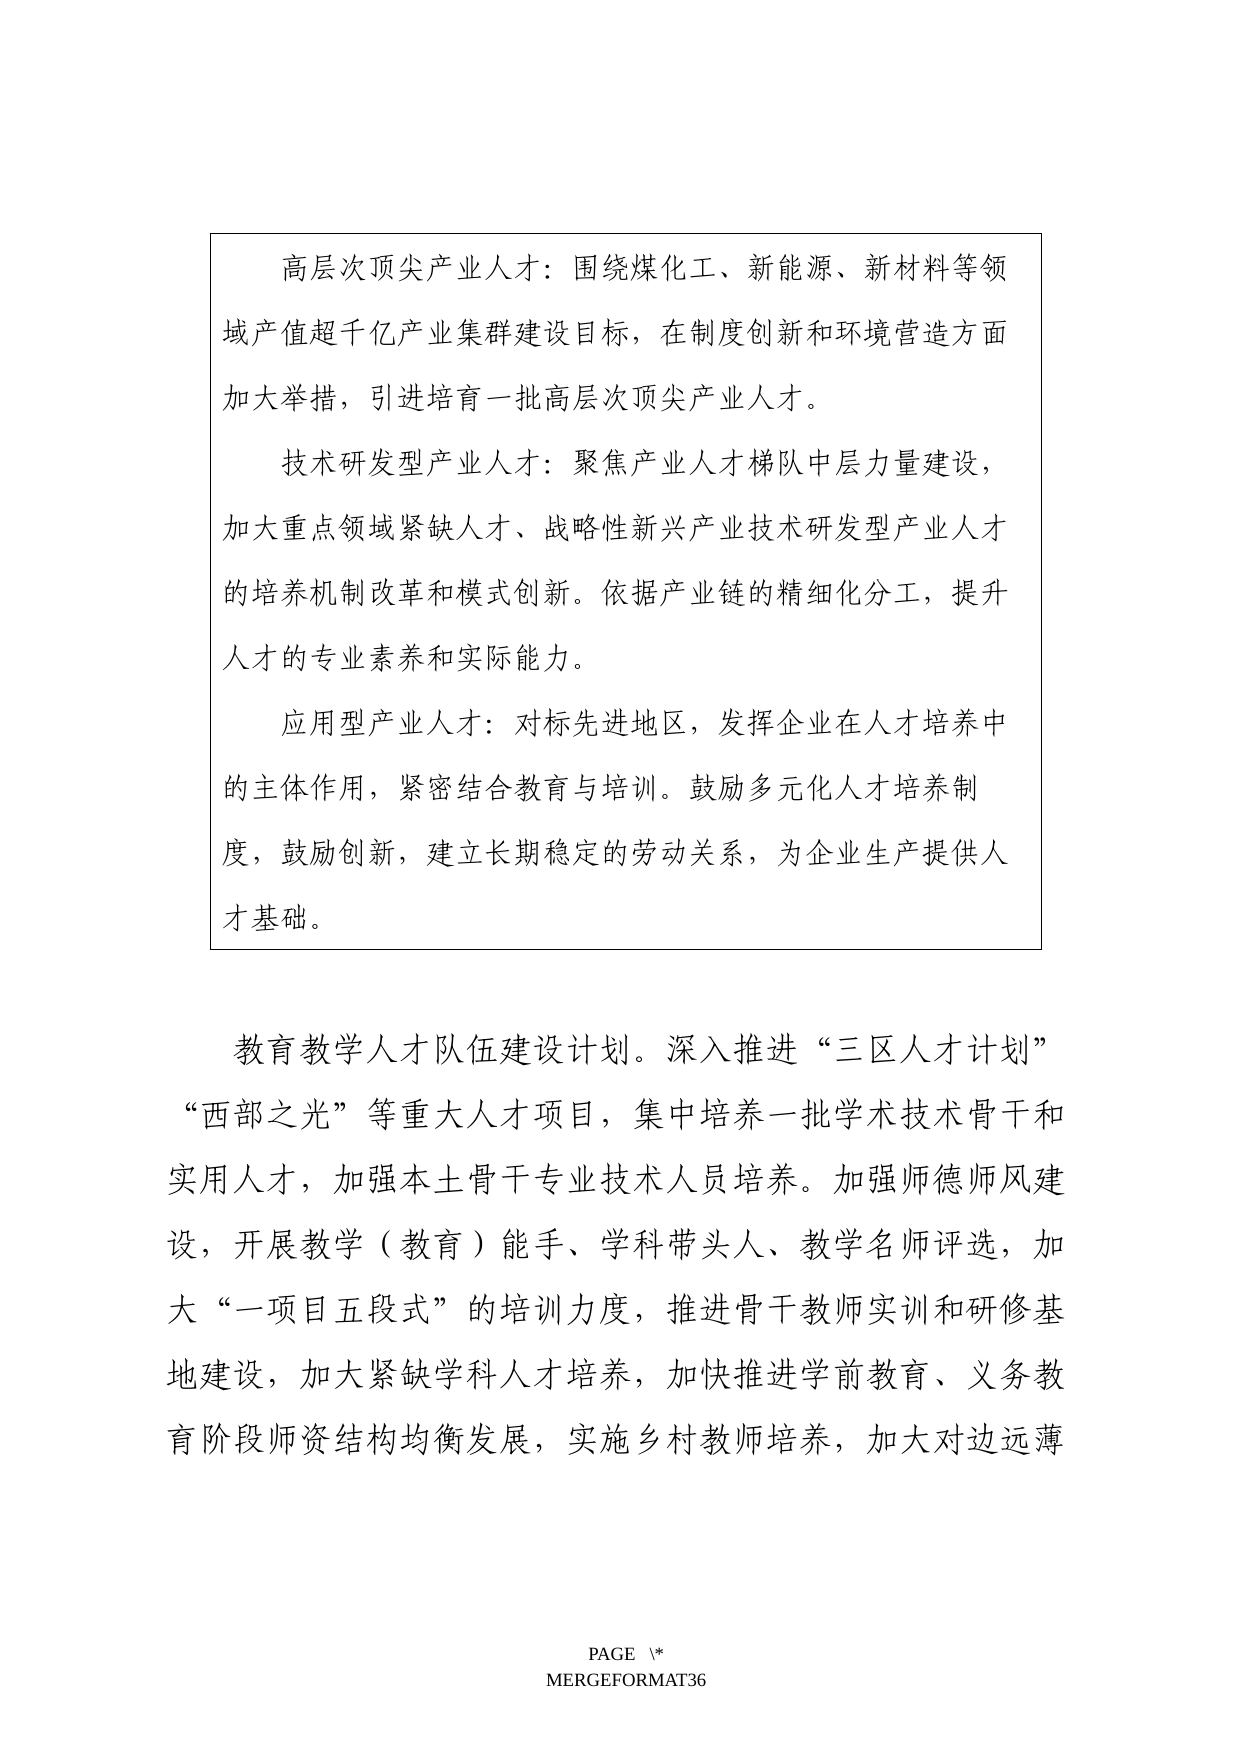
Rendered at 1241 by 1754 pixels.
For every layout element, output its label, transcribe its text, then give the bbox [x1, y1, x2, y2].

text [165, 1015, 1087, 1470]
table_header 高层次顶尖产业人才：围绕煤化工、新能源、新材料等领域产值超千亿产业集群建设目标，在制度创新和环境营造方面加大举措，引进培育一批高层次顶尖产业人才。 技术研发型产业人才：聚焦产业人才梯队中层力量建设，加大重点领域紧缺人才、战略性新兴产业技术研发型产业人才的培养机制改革和模式创新。依据产业链的精细化分工，提升人才的专业素养和实际能力。 应用型产业人才：对标先进地区，发挥企业在人才培养中的主体作用，紧密结合教育与培训。鼓励多元化人才培养制度，鼓励创新，建立长期稳定的劳动关系，为企业生产提供人才基础。 [211, 234, 1041, 949]
